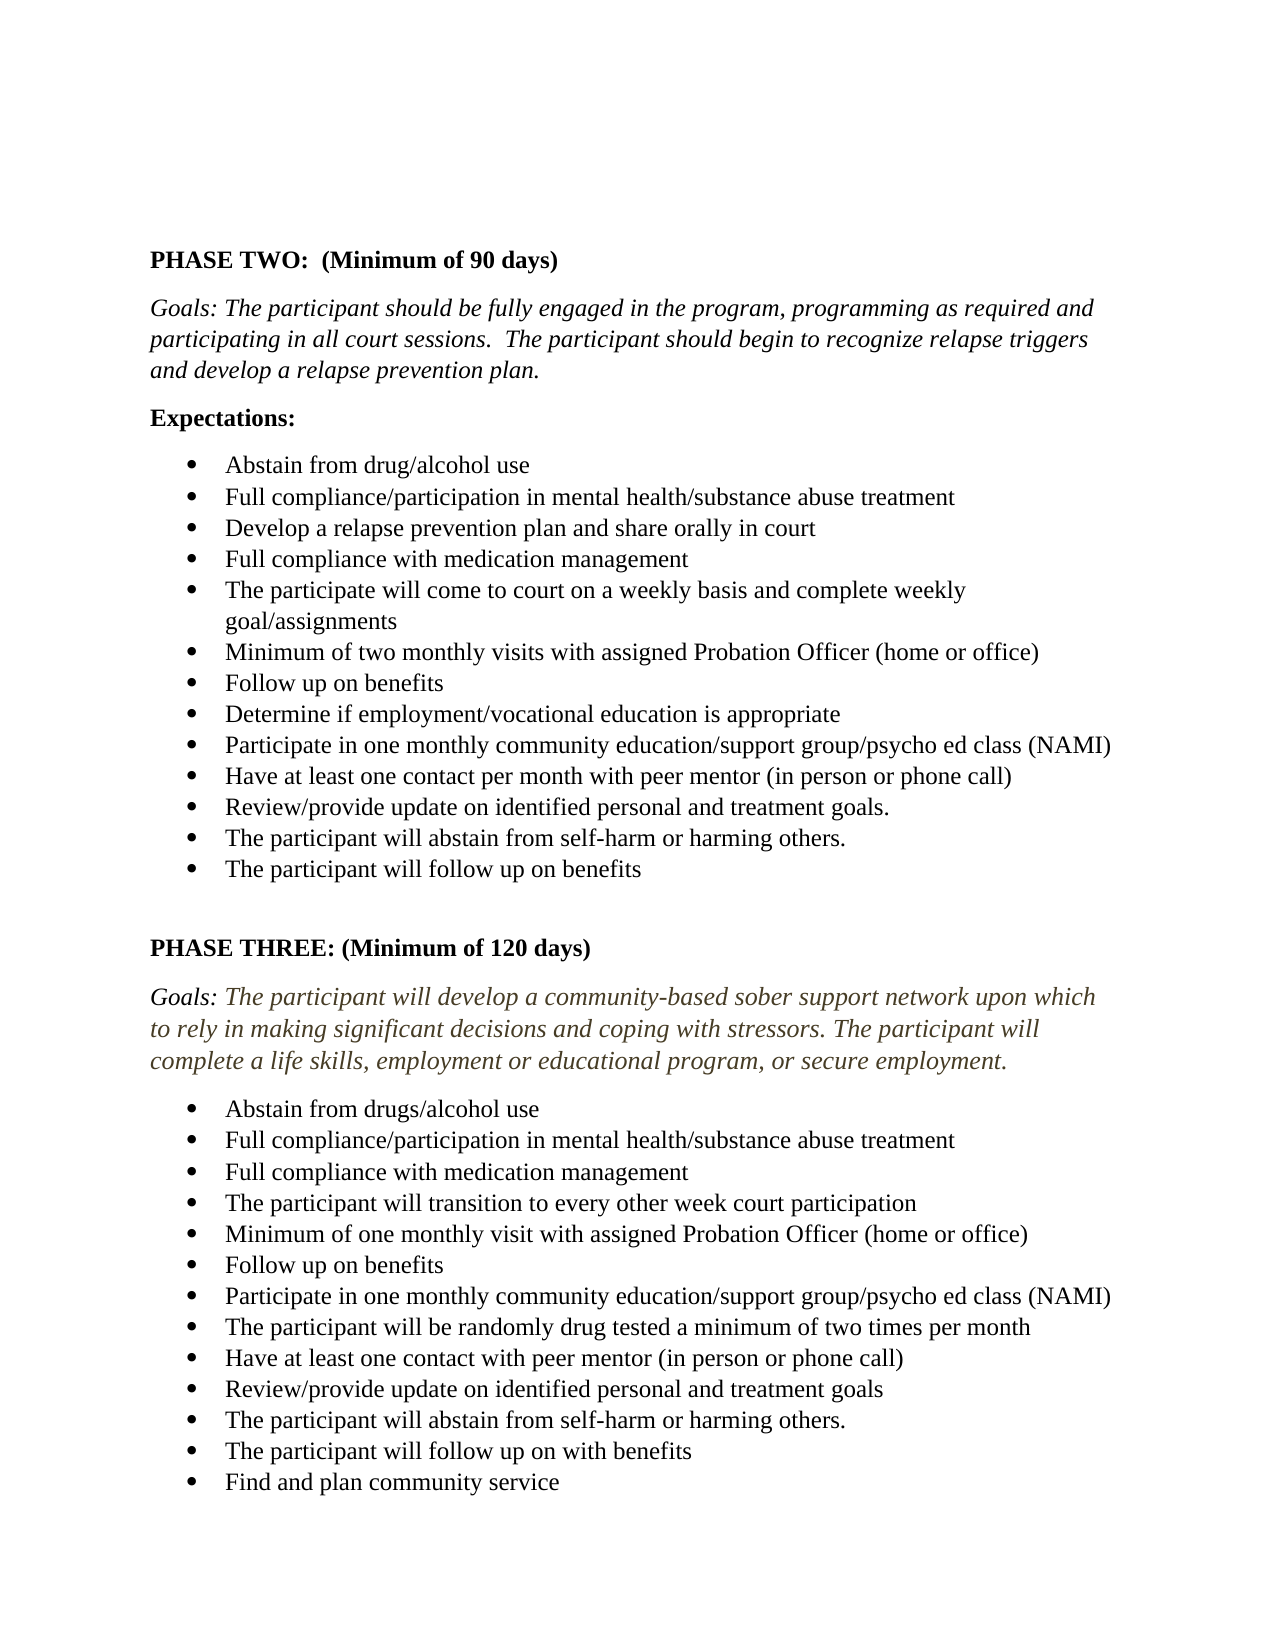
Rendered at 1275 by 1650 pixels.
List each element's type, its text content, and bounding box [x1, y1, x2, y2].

text Expectations: [150, 403, 1125, 432]
list Abstain from drug/alcohol use [187, 451, 1125, 479]
list Find and plan community service [187, 1467, 1125, 1496]
list The participant will follow up on benefits [187, 854, 1125, 883]
list The participant will be randomly drug tested a minimum of two times per month [187, 1312, 1125, 1341]
list Determine if employment/vocational education is appropriate [187, 699, 1125, 728]
list The participant will follow up on with benefits [187, 1436, 1125, 1465]
list Review/provide update on identified personal and treatment goals. [187, 792, 1125, 821]
list The participate will come to court on a weekly basis and complete weekly goal/assignments [187, 575, 1125, 634]
list Develop a relapse prevention plan and share orally in court [187, 513, 1125, 541]
list Minimum of two monthly visits with assigned Probation Officer (home or office) [187, 637, 1125, 666]
text PHASE TWO: (Minimum of 90 days) [150, 245, 1125, 274]
list Full compliance with medication management [187, 1157, 1125, 1185]
text Goals: The participant should be fully engaged in the program, programming as required and participating in all court sessions. The participant should begin to recognize relapse triggers and develop a relapse prevention plan. [150, 293, 1125, 384]
list Follow up on benefits [187, 668, 1125, 697]
list Full compliance/participation in mental health/substance abuse treatment [187, 1126, 1125, 1154]
list Review/provide update on identified personal and treatment goals [187, 1374, 1125, 1403]
list The participant will abstain from self-harm or harming others. [187, 1405, 1125, 1434]
list Have at least one contact per month with peer mentor (in person or phone call) [187, 761, 1125, 790]
list Have at least one contact with peer mentor (in person or phone call) [187, 1343, 1125, 1372]
list Participate in one monthly community education/support group/psycho ed class (NAMI) [187, 730, 1125, 759]
list Full compliance with medication management [187, 544, 1125, 572]
text Goals: The participant will develop a community-based sober support network upon which to rely in making significant decisions and coping with stressors. The participant will complete a life skills, employment or educational program, or secure employment. [150, 981, 1125, 1075]
list Minimum of one monthly visit with assigned Probation Officer (home or office) [187, 1219, 1125, 1247]
list Participate in one monthly community education/support group/psycho ed class (NAMI) [187, 1281, 1125, 1309]
list The participant will abstain from self-harm or harming others. [187, 823, 1125, 852]
list Full compliance/participation in mental health/substance abuse treatment [187, 482, 1125, 510]
list The participant will transition to every other week court participation [187, 1188, 1125, 1216]
list Abstain from drugs/alcohol use [187, 1094, 1125, 1123]
list Follow up on benefits [187, 1250, 1125, 1278]
text PHASE THREE: (Minimum of 120 days) [150, 933, 1125, 962]
